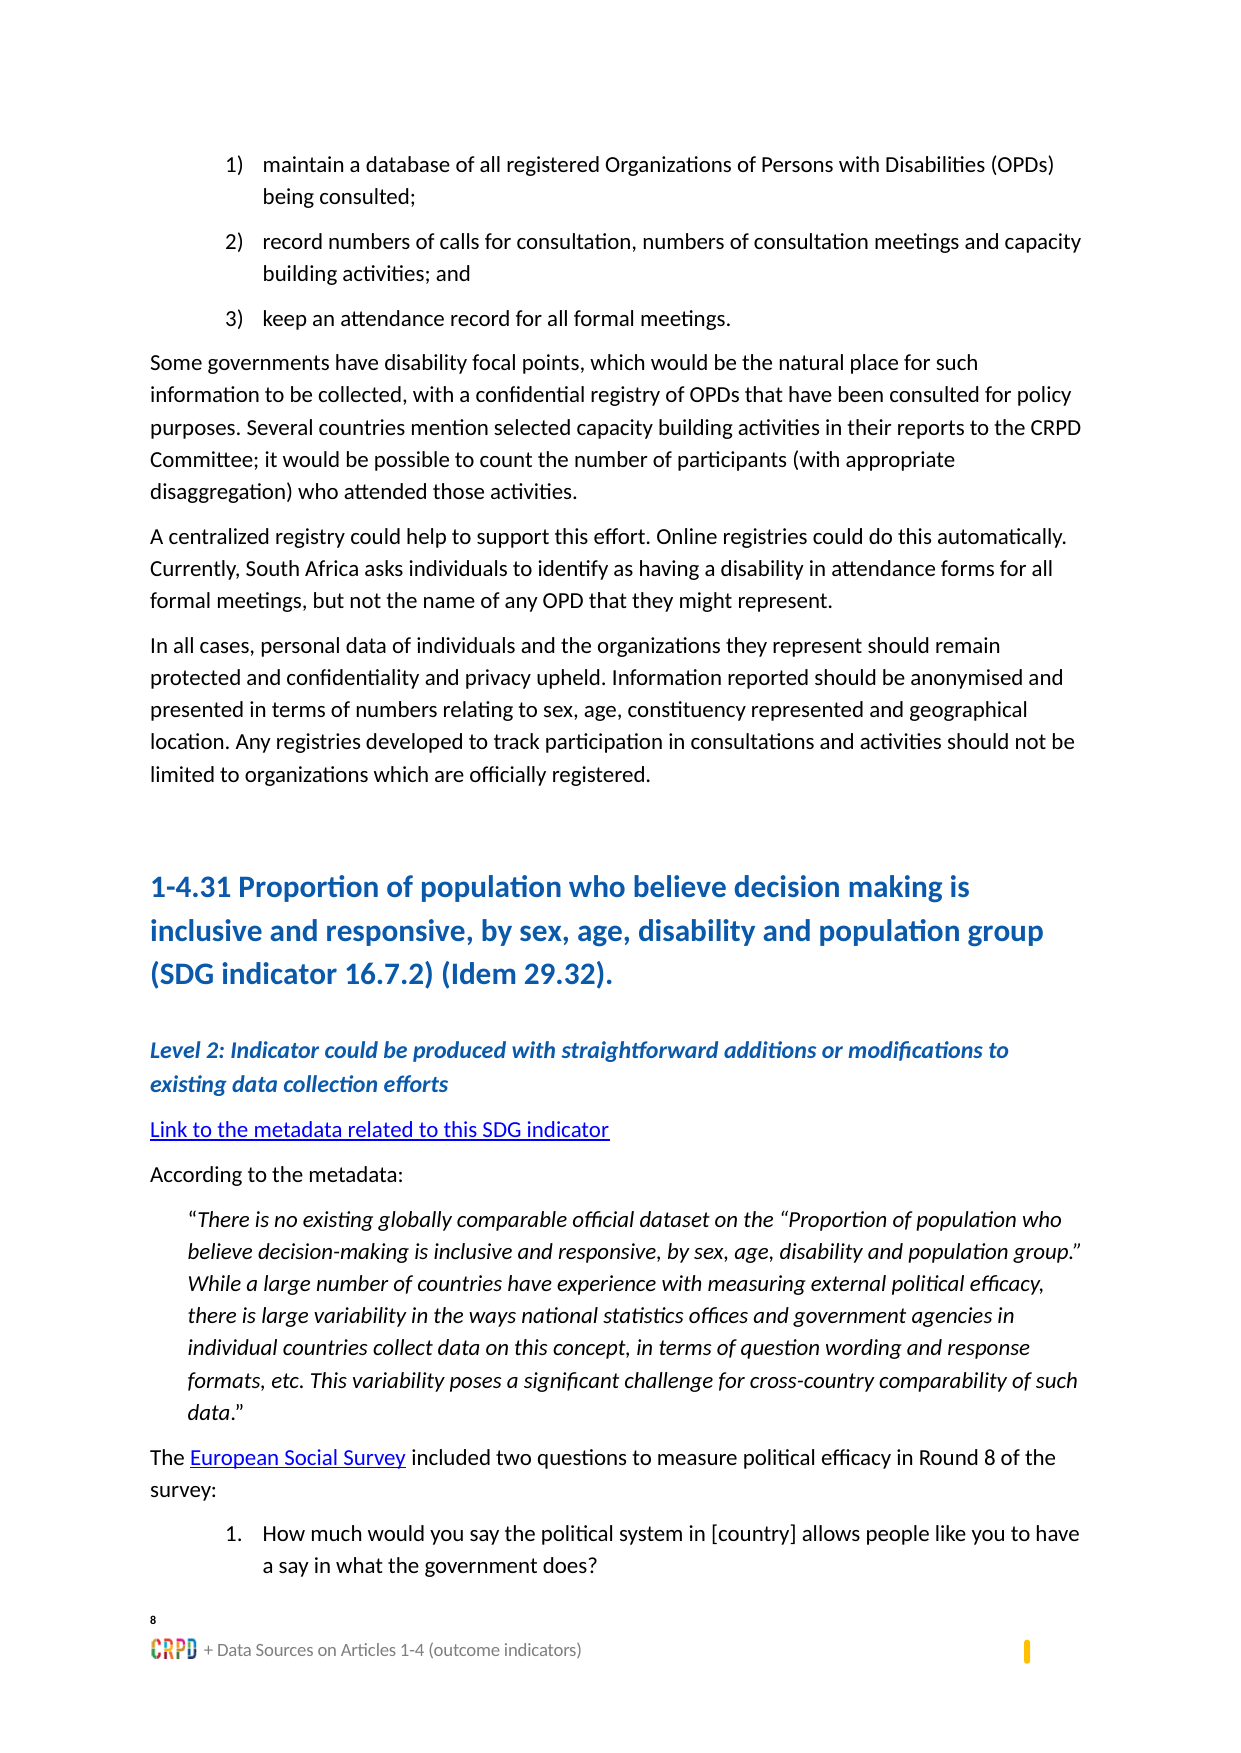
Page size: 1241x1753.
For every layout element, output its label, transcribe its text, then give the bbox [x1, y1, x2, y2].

text Some governments have disability focal points, which would be the natural place for such information to be collected, with a confidential registry of OPDs that have been consulted for policy purposes. Several countries mention selected capacity building activities in their reports to the CRPD Committee; it would be possible to count the number of participants (with appropriate disaggregation) who attended those activities. [150, 348, 1088, 505]
text In all cases, personal data of individuals and the organizations they represent should remain protected and confidentiality and privacy upheld. Information reported should be anonymised and presented in terms of numbers relating to sex, age, constituency represented and geographical location. Any registries developed to track participation in consultations and activities should not be limited to organizations which are officially registered. [150, 631, 1088, 788]
text “There is no existing globally comparable official dataset on the “Proportion of population who believe decision-making is inclusive and responsive, by sex, age, disability and population group.” While a large number of countries have experience with measuring external political efficacy, there is large variability in the ways national statistics offices and government agencies in individual countries collect data on this concept, in terms of question wording and response formats, etc. This variability poses a significant challenge for cross-country comparability of such data.” [187, 1205, 1088, 1426]
list maintain a database of all registered Organizations of Persons with Disabilities (OPDs) being consulted; [225, 150, 1088, 210]
text The European Social Survey included two questions to measure political efficacy in Round 8 of the survey: [150, 1443, 1088, 1503]
subtitle 1-4.31 Proportion of population who believe decision making is inclusive and responsive, by sex, age, disability and population group (SDG indicator 16.7.2) (Idem 29.32). [150, 867, 1088, 992]
text A centralized registry could help to support this effort. Online registries could do this automatically. Currently, South Africa asks individuals to identify as having a disability in attendance forms for all formal meetings, but not the name of any OPD that they might represent. [150, 522, 1088, 614]
subtitle Level 2: Indicator could be produced with straightforward additions or modifications to existing data collection efforts [150, 1036, 1088, 1098]
text Link to the metadata related to this SDG indicator [150, 1115, 1088, 1143]
text According to the metadata: [150, 1160, 1088, 1188]
list keep an attendance record for all formal meetings. [225, 304, 1088, 332]
list How much would you say the political system in [country] allows people like you to have a say in what the government does? [225, 1519, 1088, 1580]
list record numbers of calls for consultation, numbers of consultation meetings and capacity building activities; and [225, 227, 1088, 287]
